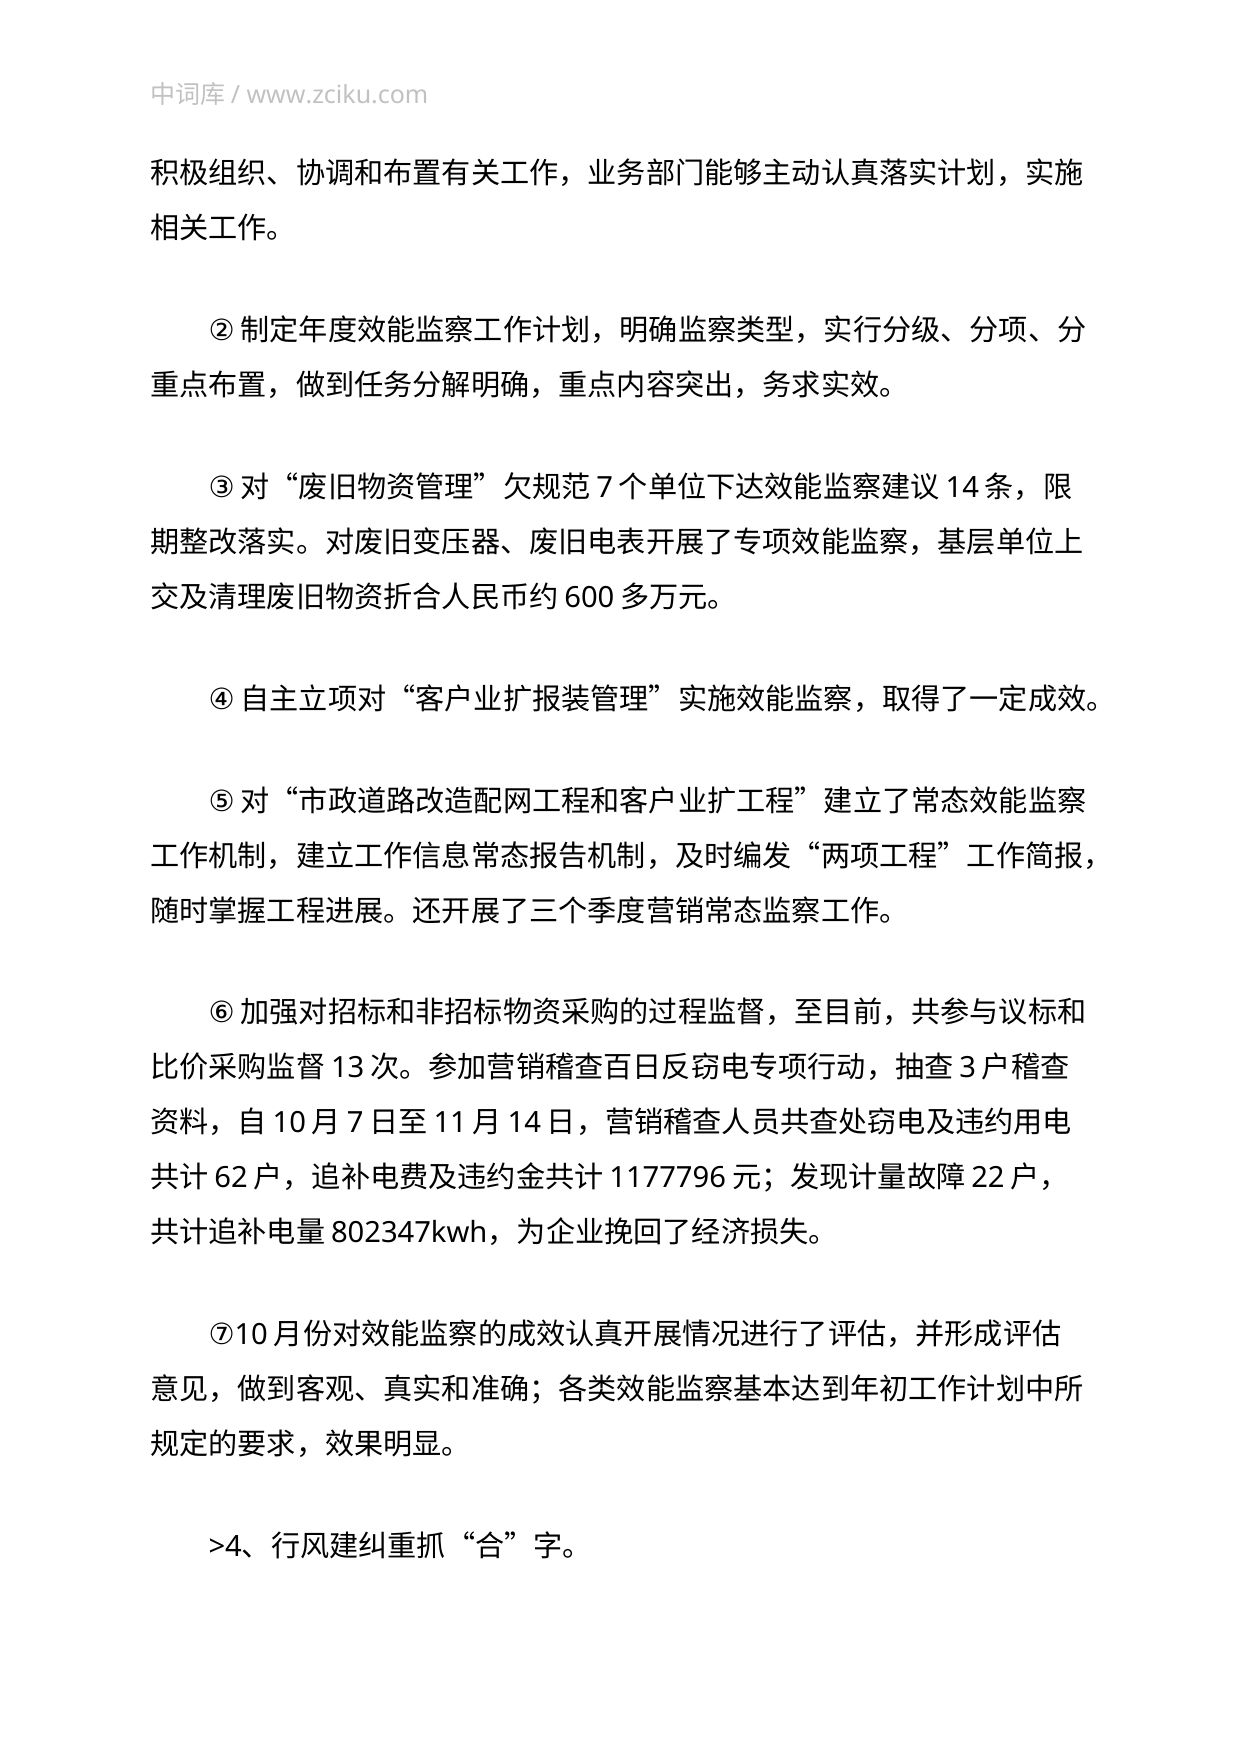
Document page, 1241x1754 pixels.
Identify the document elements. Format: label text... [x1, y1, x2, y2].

text >4、行风建纠重抓“合”字。 [150, 1523, 1090, 1565]
text ④自主立项对“客户业扩报装管理”实施效能监察，取得了一定成效。 [150, 675, 1090, 718]
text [150, 150, 1090, 247]
text ⑥加强对招标和非招标物资采购的过程监督，至目前，共参与议标和比价采购监督13次。参加营销稽查百日反窃电专项行动，抽查3户稽查资料，自10月7日至11月14日，营销稽查人员共查处窃电及违约用电共计62户，追补电费及违约金共计1177796元；发现计量故障22户，共计追补电量802347kwh，为企业挽回了经济损失。 [150, 989, 1090, 1251]
text ⑦10月份对效能监察的成效认真开展情况进行了评估，并形成评估意见，做到客观、真实和准确；各类效能监察基本达到年初工作计划中所规定的要求，效果明显。 [150, 1311, 1090, 1463]
text ③对“废旧物资管理”欠规范7个单位下达效能监察建议14条，限期整改落实。对废旧变压器、废旧电表开展了专项效能监察，基层单位上交及清理废旧物资折合人民币约600多万元。 [150, 463, 1090, 616]
text ②制定年度效能监察工作计划，明确监察类型，实行分级、分项、分重点布置，做到任务分解明确，重点内容突出，务求实效。 [150, 307, 1090, 404]
text ⑤对“市政道路改造配网工程和客户业扩工程”建立了常态效能监察工作机制，建立工作信息常态报告机制，及时编发“两项工程”工作简报，随时掌握工程进展。还开展了三个季度营销常态监察工作。 [150, 777, 1090, 929]
